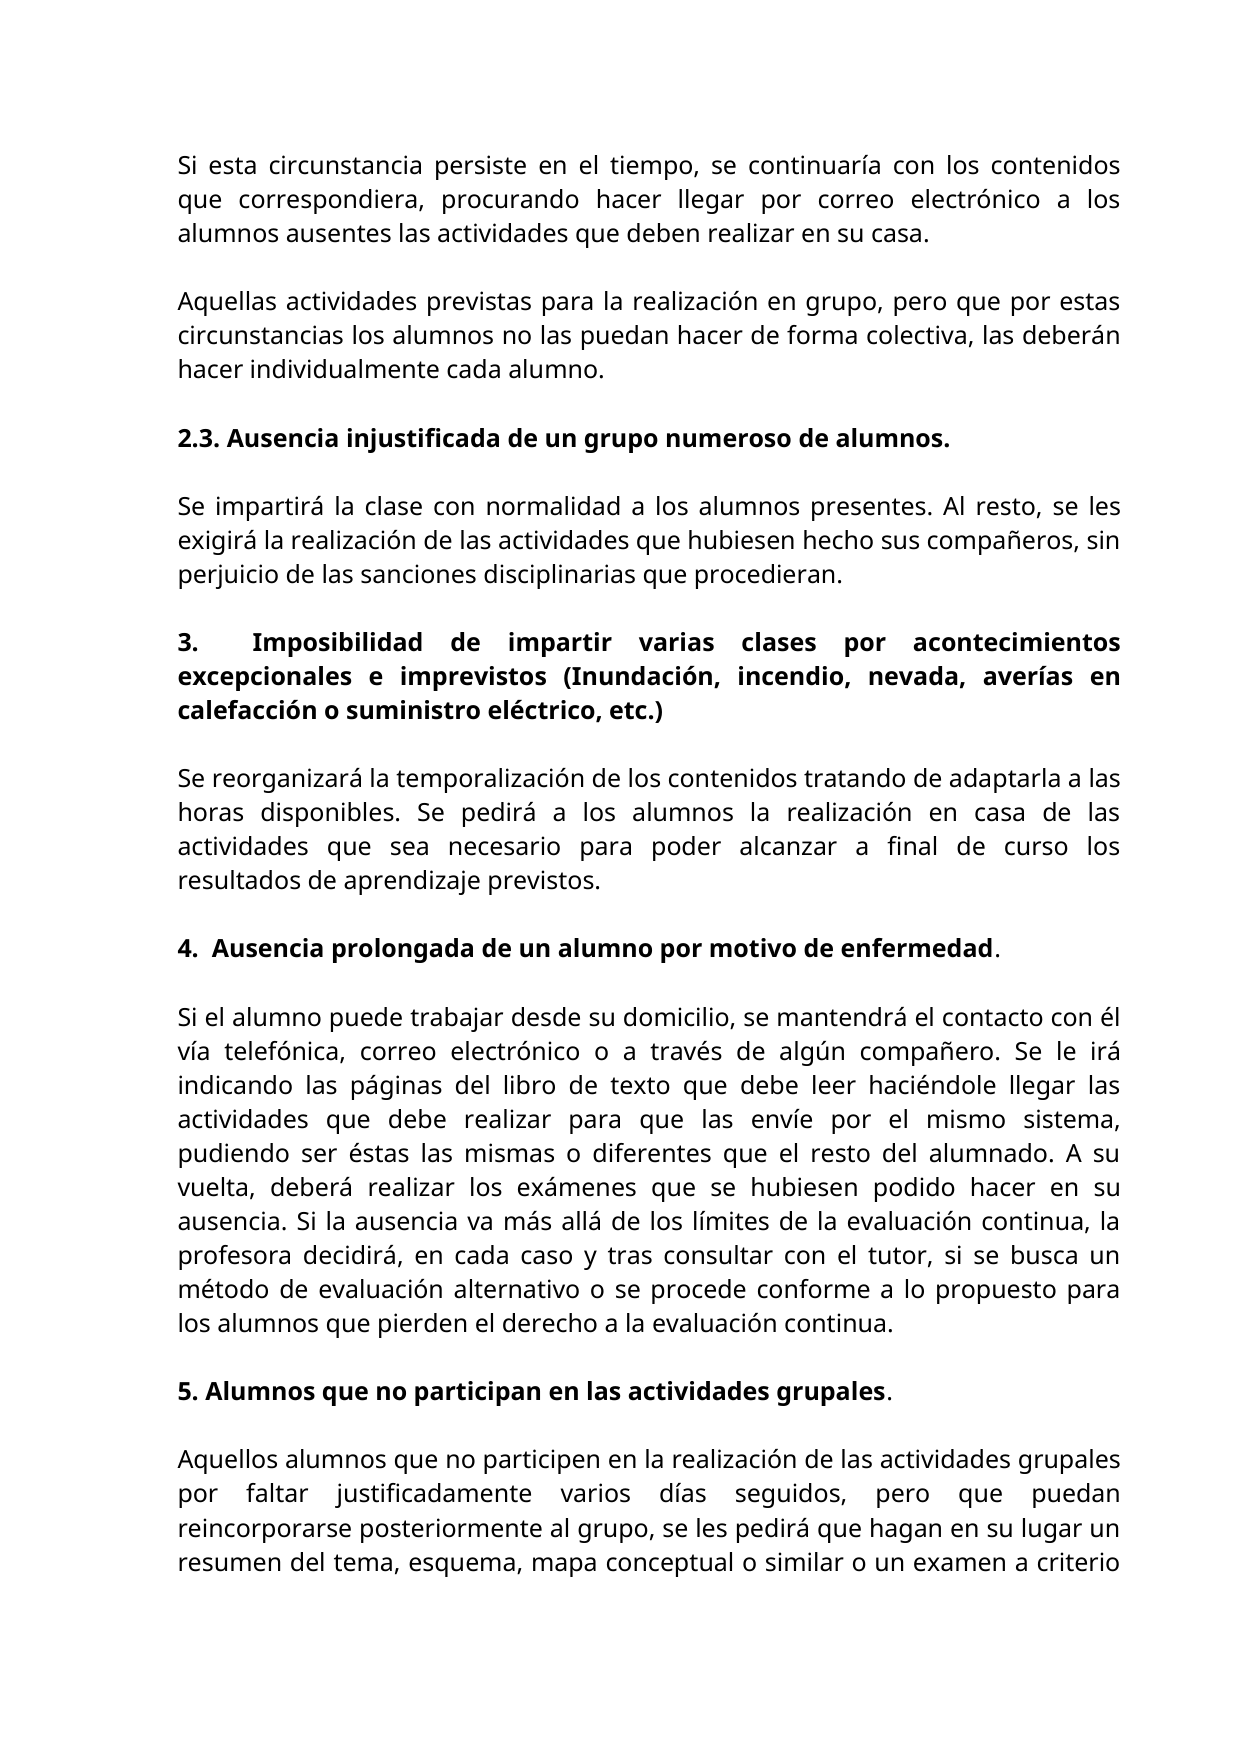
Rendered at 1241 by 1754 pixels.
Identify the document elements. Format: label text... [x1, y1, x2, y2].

text Se impartirá la clase con normalidad a los alumnos presentes. Al resto, se les exigirá la realización de las actividades que hubiesen hecho sus compañeros, sin perjuicio de las sanciones disciplinarias que procedieran. [177, 488, 1122, 591]
text Aquellas actividades previstas para la realización en grupo, pero que por estas circunstancias los alumnos no las puedan hacer de forma colectiva, las deberán hacer individualmente cada alumno. [177, 284, 1122, 386]
text 4. Ausencia prolongada de un alumno por motivo de enfermedad. [177, 931, 1122, 965]
text Se reorganizará la temporalización de los contenidos tratando de adaptarla a las horas disponibles. Se pedirá a los alumnos la realización en casa de las actividades que sea necesario para poder alcanzar a final de curso los resultados de aprendizaje previstos. [177, 761, 1122, 897]
text 3. Imposibilidad de impartir varias clases por acontecimientos excepcionales e imprevistos (Inundación, incendio, nevada, averías en calefacción o suministro eléctrico, etc.) [177, 624, 1122, 727]
text 5. Alumnos que no participan en las actividades grupales. [177, 1374, 1122, 1408]
text Si el alumno puede trabajar desde su domicilio, se mantendrá el contacto con él vía telefónica, correo electrónico o a través de algún compañero. Se le irá indicando las páginas del libro de texto que debe leer haciéndole llegar las actividades que debe realizar para que las envíe por el mismo sistema, pudiendo ser éstas las mismas o diferentes que el resto del alumnado. A su vuelta, deberá realizar los exámenes que se hubiesen podido hacer en su ausencia. Si la ausencia va más allá de los límites de la evaluación continua, la profesora decidirá, en cada caso y tras consultar con el tutor, si se busca un método de evaluación alternativo o se procede conforme a lo propuesto para los alumnos que pierden el derecho a la evaluación continua. [177, 999, 1122, 1340]
text 2.3. Ausencia injustificada de un grupo numeroso de alumnos. [177, 420, 1122, 454]
text Si esta circunstancia persiste en el tiempo, se continuaría con los contenidos que correspondiera, procurando hacer llegar por correo electrónico a los alumnos ausentes las actividades que deben realizar en su casa. [177, 148, 1122, 250]
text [177, 1442, 1122, 1578]
